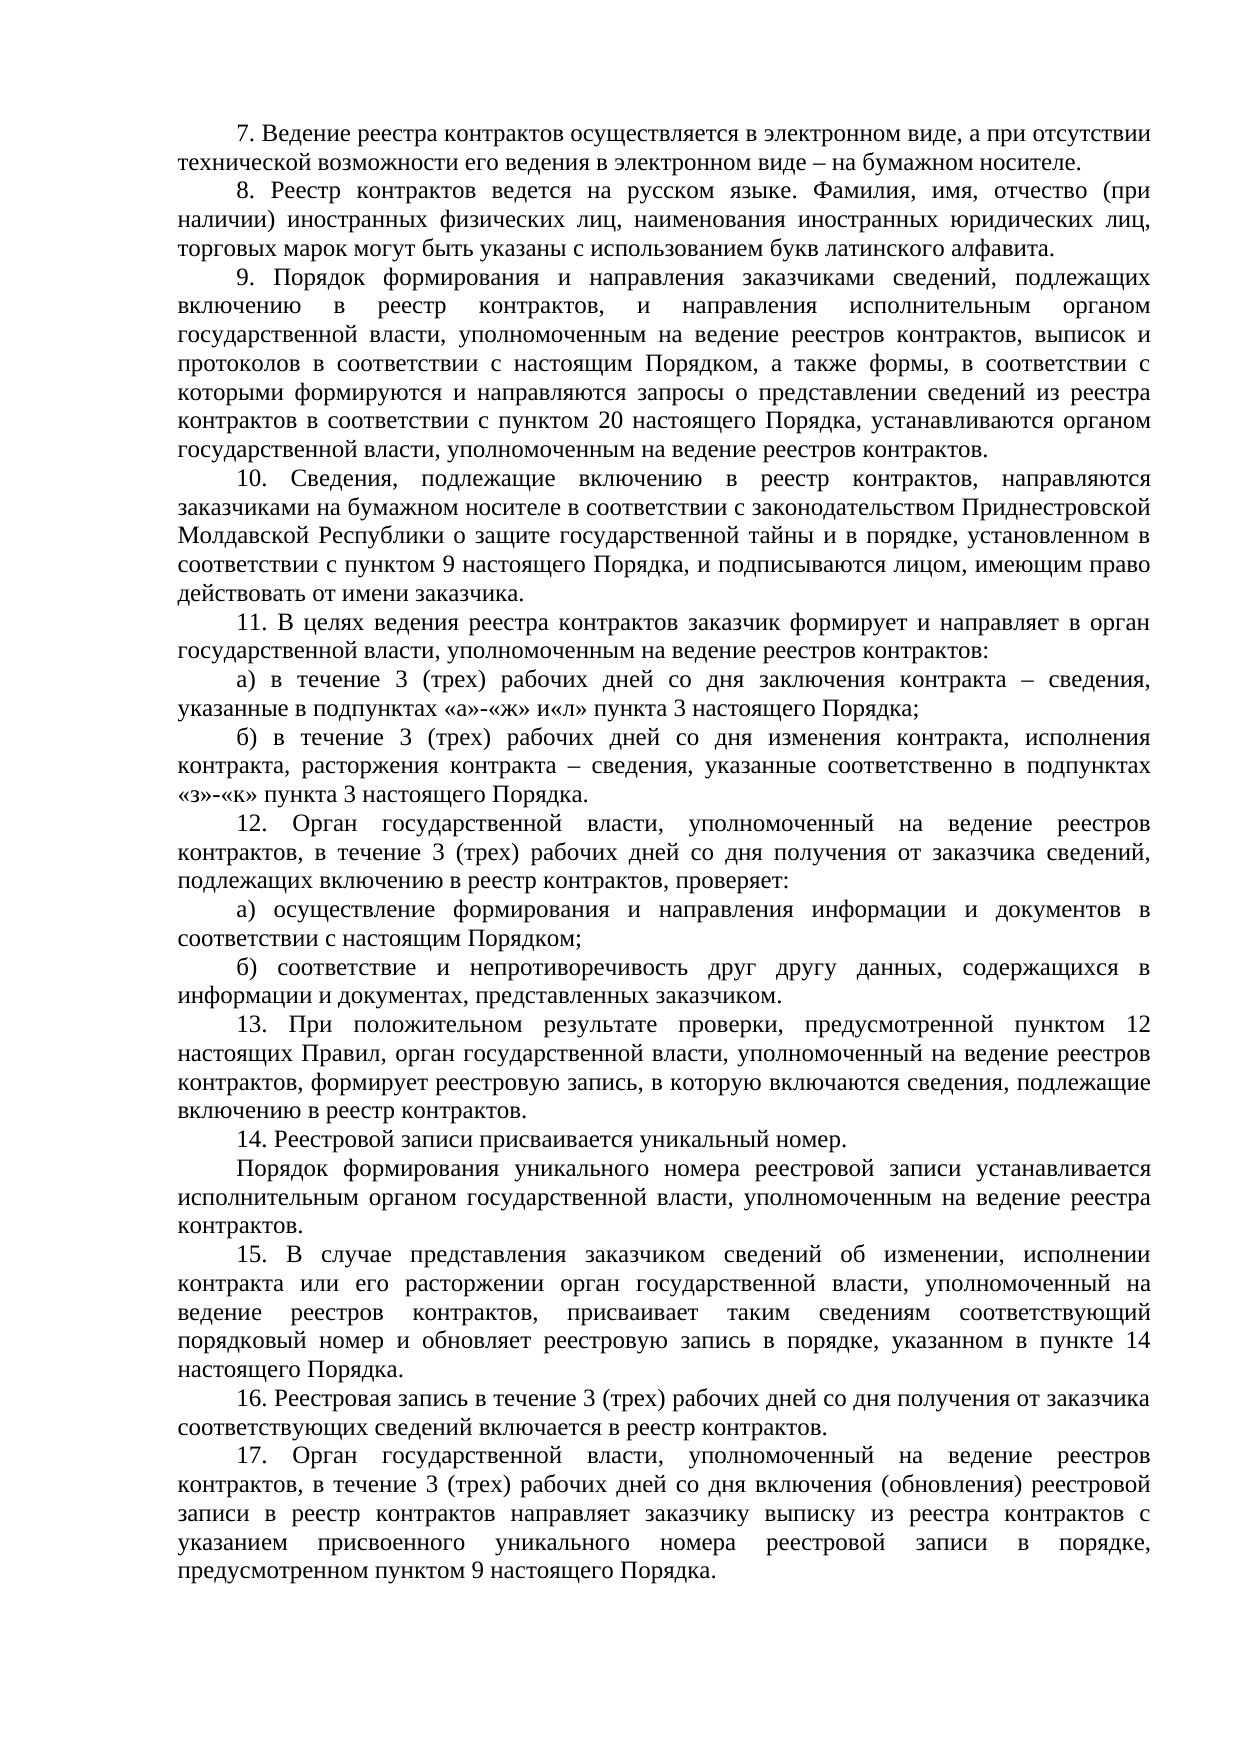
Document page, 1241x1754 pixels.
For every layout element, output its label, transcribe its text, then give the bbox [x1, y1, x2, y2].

text 10. Сведения, подлежащие включению в реестр контрактов, направляются заказчиками на бумажном носителе в соответствии с законодательством Приднестровской Молдавской Республики о защите государственной тайны и в порядке, установленном в соответствии с пунктом 9 настоящего Порядка, и подписываются лицом, имеющим право действовать от имени заказчика. [177, 463, 1152, 607]
text а) в течение 3 (трех) рабочих дней со дня заключения контракта – сведения, указанные в подпунктах «а»-«ж» и«л» пункта 3 настоящего Порядка; [177, 664, 1152, 722]
text 9. Порядок формирования и направления заказчиками сведений, подлежащих включению в реестр контрактов, и направления исполнительным органом государственной власти, уполномоченным на ведение реестров контрактов, выписок и протоколов в соответствии с настоящим Порядком, а также формы, в соответствии с которыми формируются и направляются запросы о представлении сведений из реестра контрактов в соответствии с пунктом 20 настоящего Порядка, устанавливаются органом государственной власти, уполномоченным на ведение реестров контрактов. [177, 262, 1152, 463]
text 13. При положительном результате проверки, предусмотренной пунктом 12 настоящих Правил, орган государственной власти, уполномоченный на ведение реестров контрактов, формирует реестровую запись, в которую включаются сведения, подлежащие включению в реестр контрактов. [177, 1009, 1152, 1124]
text 11. В целях ведения реестра контрактов заказчик формирует и направляет в орган государственной власти, уполномоченным на ведение реестров контрактов: [177, 607, 1152, 664]
text а) осуществление формирования и направления информации и документов в соответствии с настоящим Порядком; [177, 894, 1152, 952]
text 17. Орган государственной власти, уполномоченный на ведение реестров контрактов, в течение 3 (трех) рабочих дней со дня включения (обновления) реестровой записи в реестр контрактов направляет заказчику выписку из реестра контрактов с указанием присвоенного уникального номера реестровой записи в порядке, предусмотренном пунктом 9 настоящего Порядка. [177, 1441, 1152, 1584]
text 8. Реестр контрактов ведется на русском языке. Фамилия, имя, отчество (при наличии) иностранных физических лиц, наименования иностранных юридических лиц, торговых марок могут быть указаны с использованием букв латинского алфавита. [177, 176, 1152, 262]
text б) в течение 3 (трех) рабочих дней со дня изменения контракта, исполнения контракта, расторжения контракта – сведения, указанные соответственно в подпунктах «з»-«к» пункта 3 настоящего Порядка. [177, 722, 1152, 808]
text 14. Реестровой записи присваивается уникальный номер. [177, 1124, 1152, 1153]
text Порядок формирования уникального номера реестровой записи устанавливается исполнительным органом государственной власти, уполномоченным на ведение реестра контрактов. [177, 1153, 1152, 1239]
text 16. Реестровая запись в течение 3 (трех) рабочих дней со дня получения от заказчика соответствующих сведений включается в реестр контрактов. [177, 1383, 1152, 1441]
text 15. В случае представления заказчиком сведений об изменении, исполнении контракта или его расторжении орган государственной власти, уполномоченный на ведение реестров контрактов, присваивает таким сведениям соответствующий порядковый номер и обновляет реестровую запись в порядке, указанном в пункте 14 настоящего Порядка. [177, 1239, 1152, 1383]
text б) соответствие и непротиворечивость друг другу данных, содержащихся в информации и документах, представленных заказчиком. [177, 952, 1152, 1009]
text 12. Орган государственной власти, уполномоченный на ведение реестров контрактов, в течение 3 (трех) рабочих дней со дня получения от заказчика сведений, подлежащих включению в реестр контрактов, проверяет: [177, 808, 1152, 894]
text 7. Ведение реестра контрактов осуществляется в электронном виде, а при отсутствии технической возможности его ведения в электронном виде – на бумажном носителе. [177, 118, 1152, 176]
